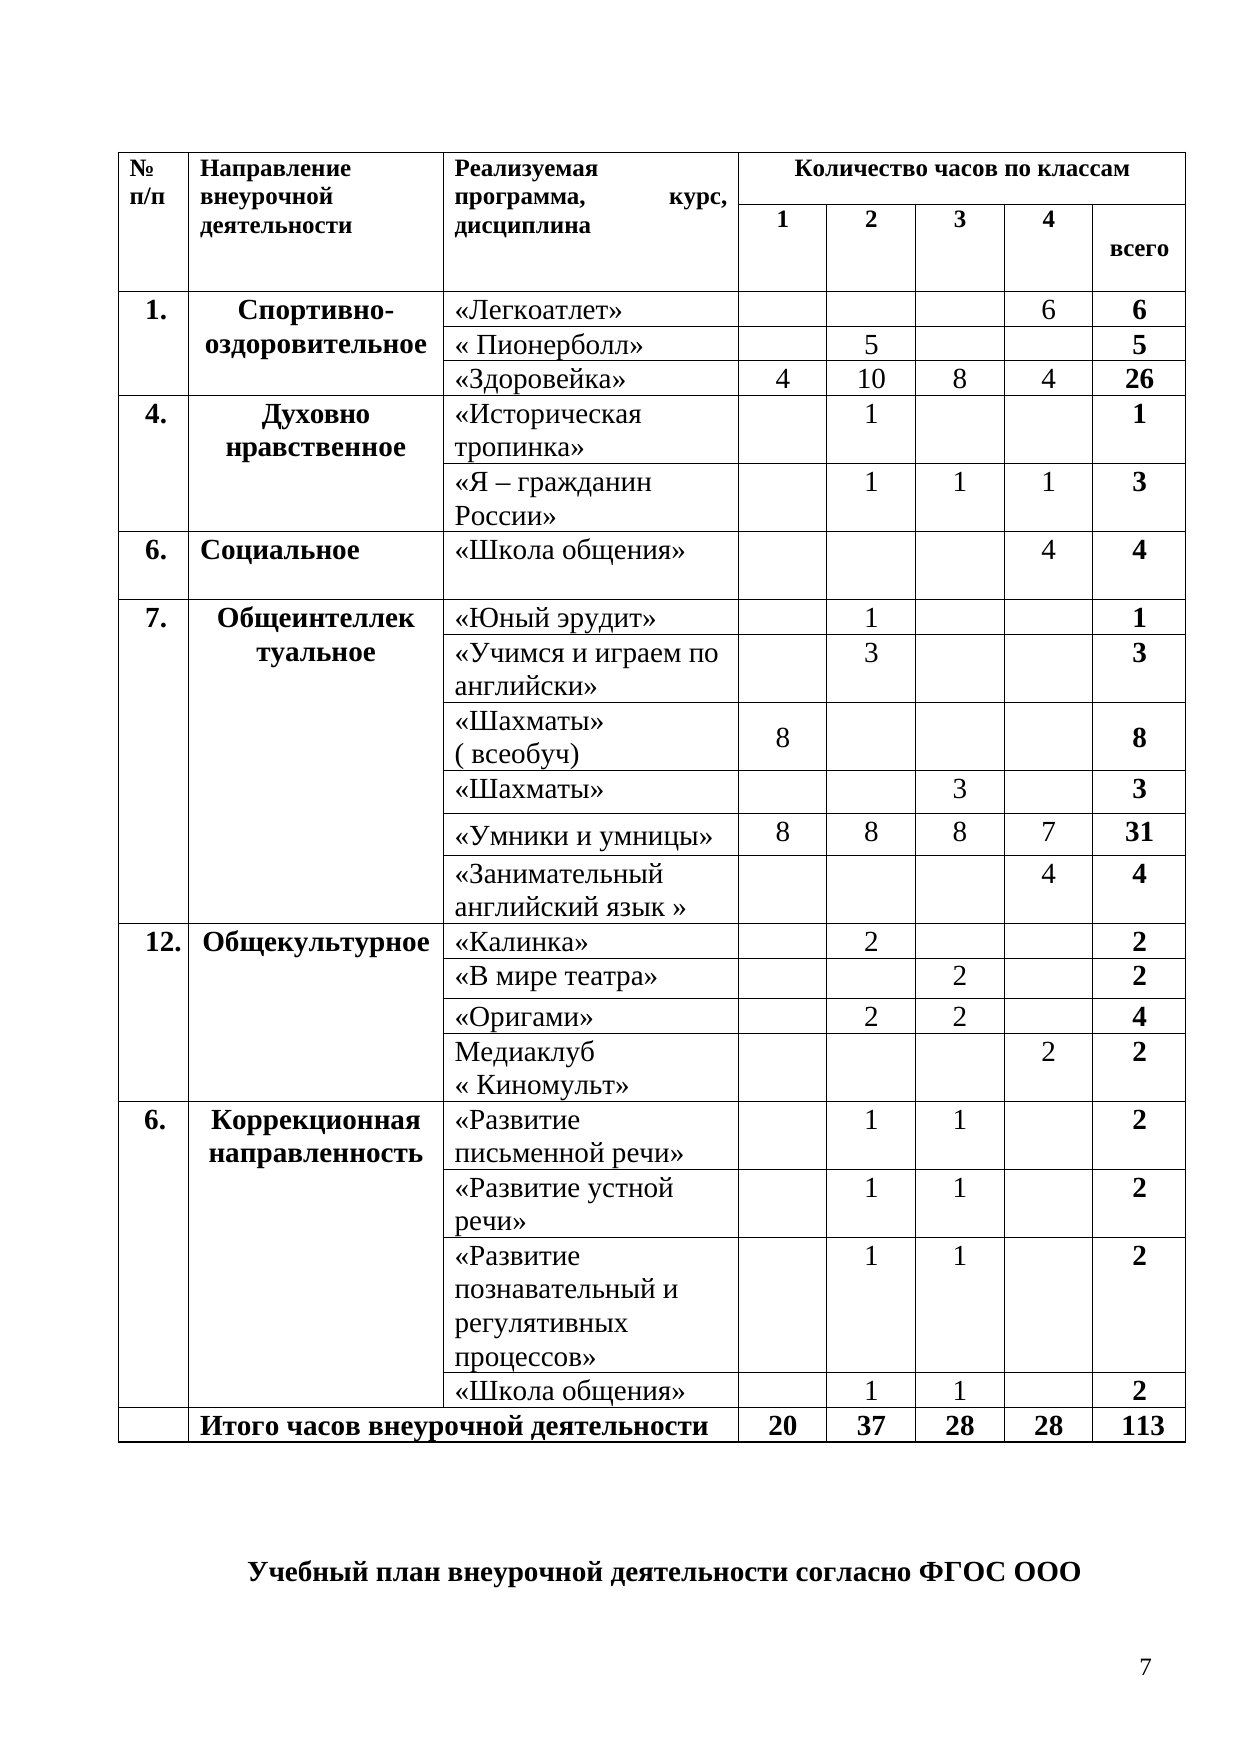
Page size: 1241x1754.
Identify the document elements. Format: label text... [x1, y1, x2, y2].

table_cell 1 [1093, 396, 1185, 463]
table_cell 3 [827, 635, 915, 702]
table_cell [916, 396, 1004, 463]
table_cell 2 [1093, 959, 1185, 998]
table_cell [827, 1034, 915, 1101]
table_cell 31 [1093, 814, 1185, 855]
table_cell 1 [827, 600, 915, 634]
table_cell Итого часов внеурочной деятельности [189, 1408, 738, 1441]
table_cell 7 [1005, 814, 1092, 855]
table_cell 4 [1005, 361, 1092, 395]
table_cell [1005, 771, 1092, 813]
table_cell [916, 635, 1004, 702]
table_cell [739, 396, 826, 463]
table_cell [739, 924, 826, 957]
table_cell 2 [827, 924, 915, 957]
table_cell [827, 292, 915, 326]
table_cell [739, 600, 826, 634]
table_cell 1 [916, 1238, 1004, 1372]
table_cell 1 [916, 1170, 1004, 1237]
table_cell 2 [916, 999, 1004, 1033]
table_cell [916, 292, 1004, 326]
table_cell «Калинка» [444, 924, 738, 957]
table_cell [916, 532, 1004, 599]
table_cell [916, 703, 1004, 770]
table_cell 3 [1093, 464, 1185, 531]
table_cell 6 [1005, 292, 1092, 326]
table_cell [827, 959, 915, 998]
table_cell 2 [1093, 1102, 1185, 1169]
table_cell 8 [739, 814, 826, 855]
table_cell [916, 1034, 1004, 1101]
table_header Направление внеурочной деятельности [189, 153, 443, 291]
table_cell 2 [1093, 1170, 1185, 1237]
table_cell «Я – гражданин России» [444, 464, 738, 531]
table_cell [739, 327, 826, 360]
table_cell [119, 396, 188, 531]
table_cell 5 [827, 327, 915, 360]
table_cell [739, 532, 826, 599]
table_cell 10 [827, 361, 915, 395]
table_cell 4 [739, 361, 826, 395]
table_cell [119, 1408, 188, 1441]
table_cell 1 [739, 205, 826, 291]
table_cell [119, 532, 188, 599]
text Учебный план внеурочной деятельности согласно ФГОС ООО [177, 1554, 1152, 1587]
table_cell 2 [1093, 1034, 1185, 1101]
table_cell 2 [827, 205, 915, 291]
table_cell 4 [1093, 856, 1185, 923]
table_cell всего [1093, 205, 1185, 291]
table_cell 6 [1093, 292, 1185, 326]
table_cell 1 [827, 1102, 915, 1169]
table_cell Духовно­ нравственное [189, 396, 443, 531]
table_cell 37 [827, 1408, 915, 1441]
table_cell [1005, 396, 1092, 463]
table_cell [916, 600, 1004, 634]
table_cell [119, 292, 188, 395]
table_cell 2 [827, 999, 915, 1033]
table_cell Общекультурное [189, 924, 443, 1101]
table_cell [1005, 999, 1092, 1033]
table_cell 3 [916, 205, 1004, 291]
table_cell 3 [1093, 771, 1185, 813]
table_cell «Легкоатлет» [444, 292, 738, 326]
table_cell [739, 999, 826, 1033]
table_cell «Юный эрудит» [444, 600, 738, 634]
table_cell 5 [1093, 327, 1185, 360]
table_cell [1005, 924, 1092, 957]
table_cell [916, 327, 1004, 360]
table_cell [1005, 635, 1092, 702]
table_cell 1 [1005, 464, 1092, 531]
table_cell 3 [916, 771, 1004, 813]
table_cell Спортивно-оздоровительное [189, 292, 443, 395]
table_cell 4 [1005, 205, 1092, 291]
table_cell 1 [827, 1238, 915, 1372]
table_cell «Здоровейка» [444, 361, 738, 395]
table_cell «Развитие письменной речи» [444, 1102, 738, 1169]
table_cell [1005, 327, 1092, 360]
table_cell 1 [827, 1373, 915, 1407]
table_cell «Развитие познавательный и регулятивных процессов» [444, 1238, 738, 1372]
table_cell 8 [827, 814, 915, 855]
table_cell « Пионерболл» [444, 327, 738, 360]
table_cell [827, 771, 915, 813]
table_cell 26 [1093, 361, 1185, 395]
table_cell 6. [119, 1102, 188, 1407]
table_cell [827, 532, 915, 599]
table_cell «Шахматы» ( всеобуч) [444, 703, 738, 770]
table_cell 28 [916, 1408, 1004, 1441]
table_cell [1005, 1373, 1092, 1407]
table_cell 2 [916, 959, 1004, 998]
table_cell [1005, 1238, 1092, 1372]
table_cell Социальное [189, 532, 443, 599]
table_header Количество часов по классам [739, 153, 1185, 203]
table_cell [1005, 959, 1092, 998]
table_cell Медиаклуб « Киномульт» [444, 1034, 738, 1101]
table_cell 1 [916, 464, 1004, 531]
table_cell [739, 635, 826, 702]
table_cell [739, 464, 826, 531]
table_cell «Школа общения» [444, 1373, 738, 1407]
table_cell 1 [916, 1102, 1004, 1169]
table_cell «Оригами» [444, 999, 738, 1033]
table_cell 1 [827, 396, 915, 463]
table_cell 2 [1093, 924, 1185, 957]
table_cell «Учимся и играем по английски» [444, 635, 738, 702]
table_cell 3 [1093, 635, 1185, 702]
table_cell 1 [827, 1170, 915, 1237]
table_cell 1 [827, 464, 915, 531]
table_cell 4 [1093, 532, 1185, 599]
table_cell [1005, 1170, 1092, 1237]
table_cell 4 [1093, 999, 1185, 1033]
table_cell «Развитие устной речи» [444, 1170, 738, 1237]
table_cell 4 [1005, 532, 1092, 599]
table_cell «Историческая тропинка» [444, 396, 738, 463]
table_cell «В мире театра» [444, 959, 738, 998]
table_cell Общеинтеллек туальное [189, 600, 443, 923]
table_cell 2 [1005, 1034, 1092, 1101]
table_cell 8 [1093, 703, 1185, 770]
table_cell 1 [916, 1373, 1004, 1407]
table_cell [827, 703, 915, 770]
table_cell [739, 771, 826, 813]
table_cell [119, 924, 188, 1101]
table_cell «Школа общения» [444, 532, 738, 599]
table_cell 2 [1093, 1238, 1185, 1372]
table_cell [739, 959, 826, 998]
table_cell [739, 1373, 826, 1407]
table_cell [916, 924, 1004, 957]
table_cell [119, 600, 188, 923]
table_cell [827, 856, 915, 923]
table_cell [1005, 600, 1092, 634]
table_cell [739, 1238, 826, 1372]
table_cell [1005, 703, 1092, 770]
table_cell «Умники и умницы» [444, 814, 738, 855]
table_cell 28 [1005, 1408, 1092, 1441]
table_cell «Шахматы» [444, 771, 738, 813]
table_cell [739, 292, 826, 326]
table_cell 2 [1093, 1373, 1185, 1407]
table_cell 20 [739, 1408, 826, 1441]
table_header № п/п [119, 153, 188, 291]
table_cell 1 [1093, 600, 1185, 634]
table_cell [1005, 1102, 1092, 1169]
table_cell [739, 1102, 826, 1169]
table_cell 8 [739, 703, 826, 770]
table_cell [739, 856, 826, 923]
table_cell 8 [916, 814, 1004, 855]
table_cell [739, 1170, 826, 1237]
table_cell 113 [1093, 1408, 1185, 1441]
table_cell 4 [1005, 856, 1092, 923]
table_cell 8 [916, 361, 1004, 395]
table_header Реализуемая программа, курс, дисциплина [444, 153, 738, 291]
table_cell «Занимательный английский язык » [444, 856, 738, 923]
table_cell [916, 856, 1004, 923]
table_cell Коррекционная направленность [189, 1102, 443, 1407]
table_cell [739, 1034, 826, 1101]
